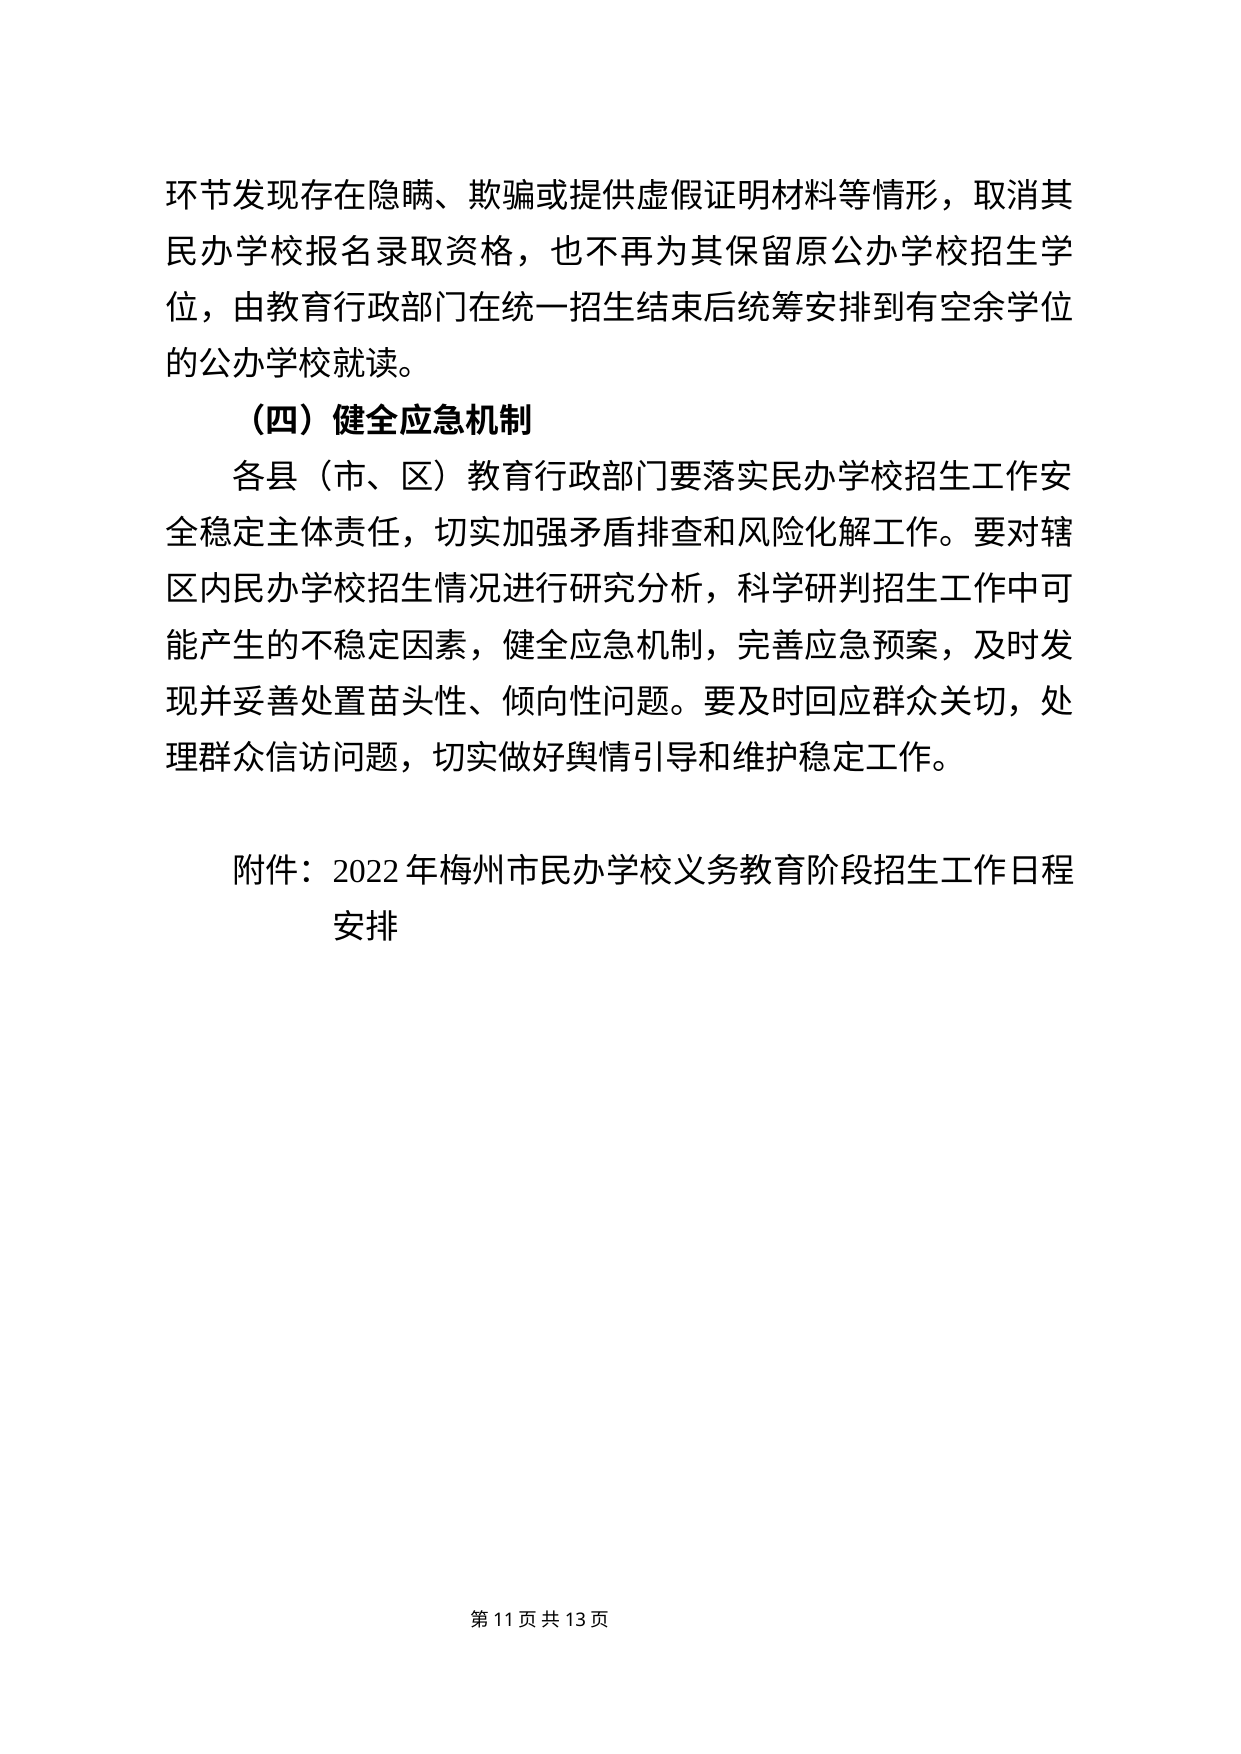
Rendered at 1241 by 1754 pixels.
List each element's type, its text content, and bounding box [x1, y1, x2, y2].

text 附件：2022年梅州市民办学校义务教育阶段招生工作日程安排 [232, 837, 1075, 949]
text 各县（市、区）教育行政部门要落实民办学校招生工作安全稳定主体责任，切实加强矛盾排查和风险化解工作。要对辖区内民办学校招生情况进行研究分析，科学研判招生工作中可能产生的不稳定因素，健全应急机制，完善应急预案，及时发现并妥善处置苗头性、倾向性问题。要及时回应群众关切，处理群众信访问题，切实做好舆情引导和维护稳定工作。 [165, 443, 1075, 781]
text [165, 162, 1075, 387]
text （四）健全应急机制 [165, 387, 1075, 443]
